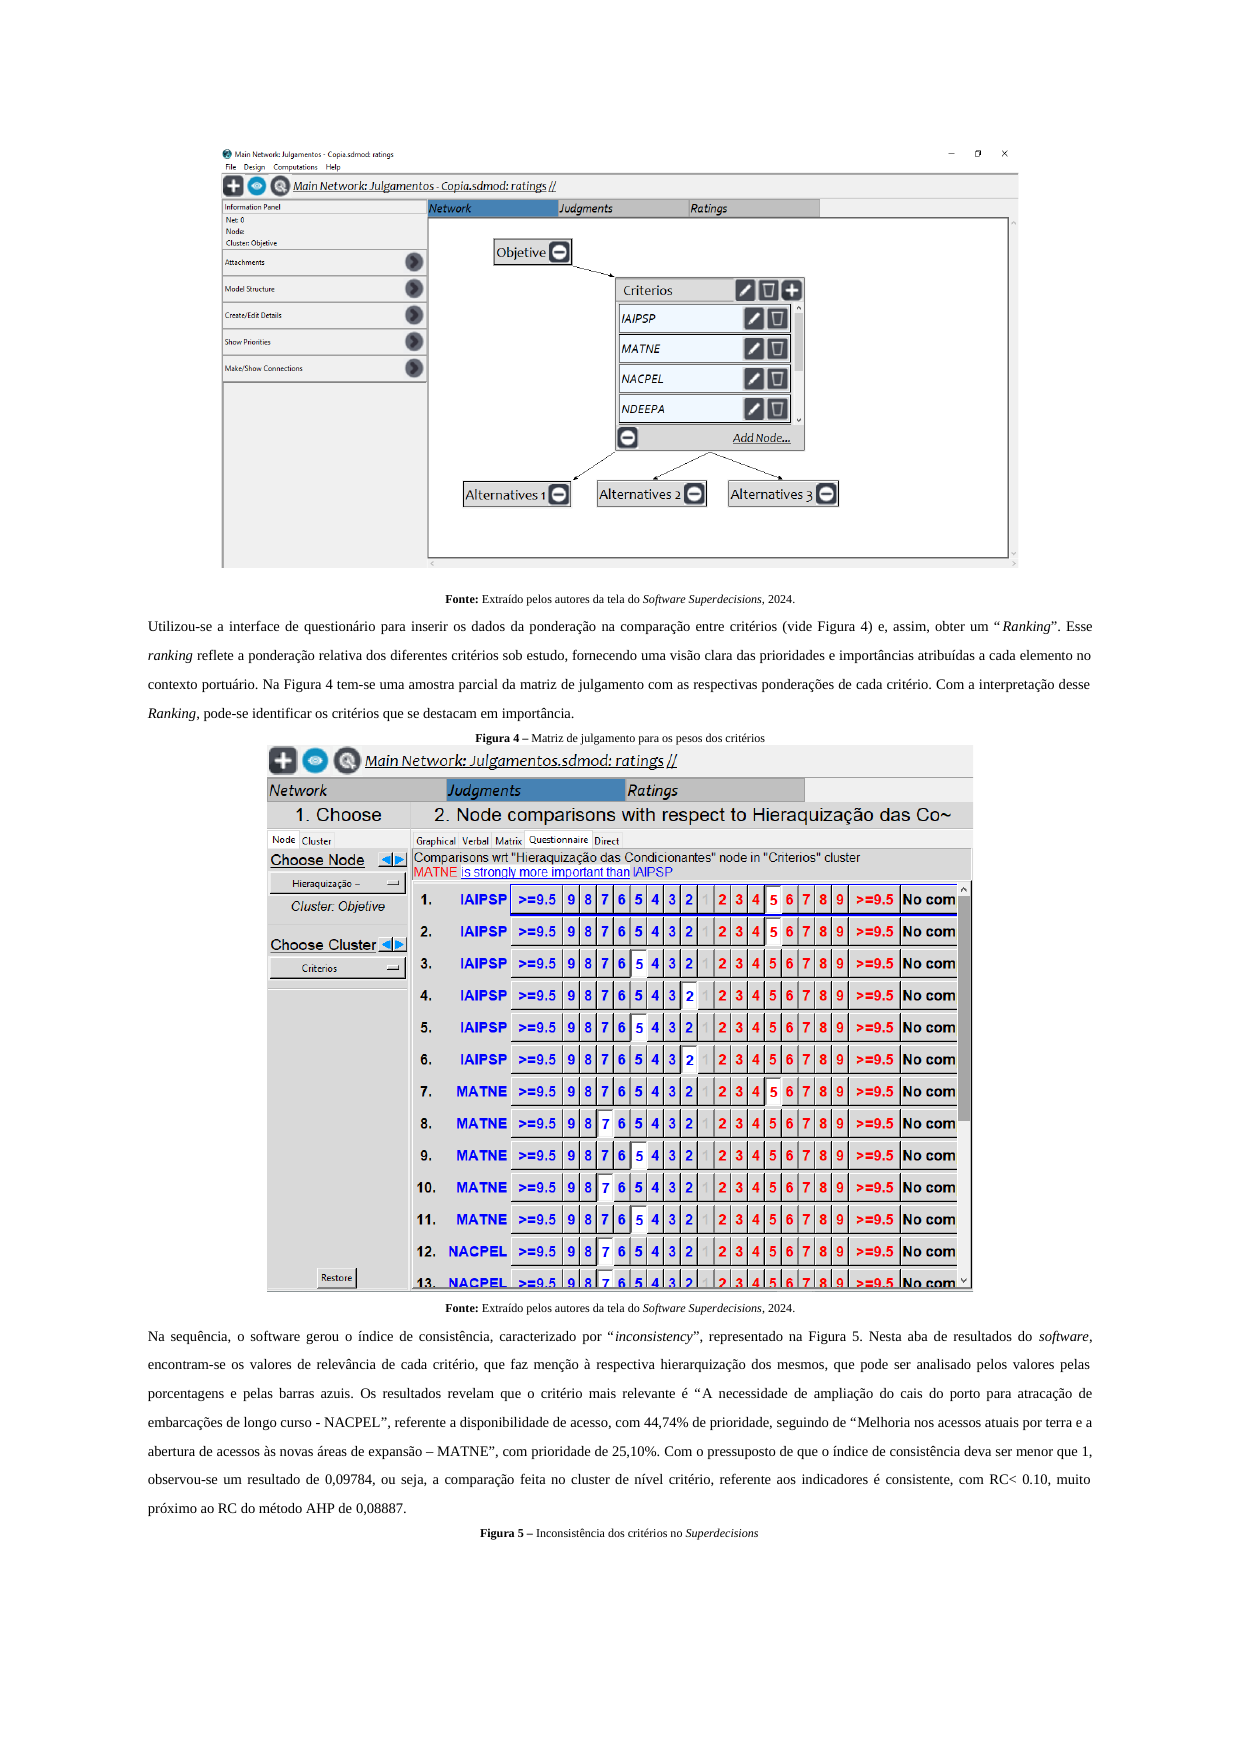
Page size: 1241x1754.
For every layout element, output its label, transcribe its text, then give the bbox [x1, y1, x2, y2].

picture [267, 745, 974, 1292]
text Na sequência, o software gerou o índice de consistência, caracterizado por “inconsistency”, representado na Figura 5. Nesta aba de resultados do software, encontram-se os valores de relevância de cada critério, que faz menção à respectiva hierarquização dos mesmos, que pode ser analisado pelos valores pelas porcentagens e pelas barras azuis. Os resultados revelam que o critério mais relevante é “A necessidade de ampliação do cais do porto para atracação de embarcações de longo curso - NACPEL”, referente a disponibilidade de acesso, com 44,74% de prioridade, seguindo de “Melhoria nos acessos atuais por terra e a abertura de acessos às novas áreas de expansão – MATNE”, com prioridade de 25,10%. Com o pressuposto de que o índice de consistência deva ser menor que 1, observou-se um resultado de 0,09784, ou seja, a comparação feita no cluster de nível critério, referente aos indicadores é consistente, com RC< 0.10, muito próximo ao RC do método AHP de 0,08887. [148, 1315, 1092, 1517]
text Fonte: Extraído pelos autores da tela do Software Superdecisions, 2024. [148, 1291, 1092, 1315]
text Fonte: Extraído pelos autores da tela do Software Superdecisions, 2024. [148, 582, 1092, 606]
text Figura 5 – Inconsistência dos critérios no Superdecisions [148, 1517, 1092, 1541]
picture [221, 147, 1019, 568]
text Figura 4 – Matriz de julgamento para os pesos dos critérios [148, 721, 1092, 745]
text Utilizou-se a interface de questionário para inserir os dados da ponderação na comparação entre critérios (vide Figura 4) e, assim, obter um “Ranking”. Esse ranking reflete a ponderação relativa dos diferentes critérios sob estudo, fornecendo uma visão clara das prioridades e importâncias atribuídas a cada elemento no contexto portuário. Na Figura 4 tem-se uma amostra parcial da matriz de julgamento com as respectivas ponderações de cada critério. Com a interpretação desse Ranking, pode-se identificar os critérios que se destacam em importância. [148, 606, 1092, 721]
